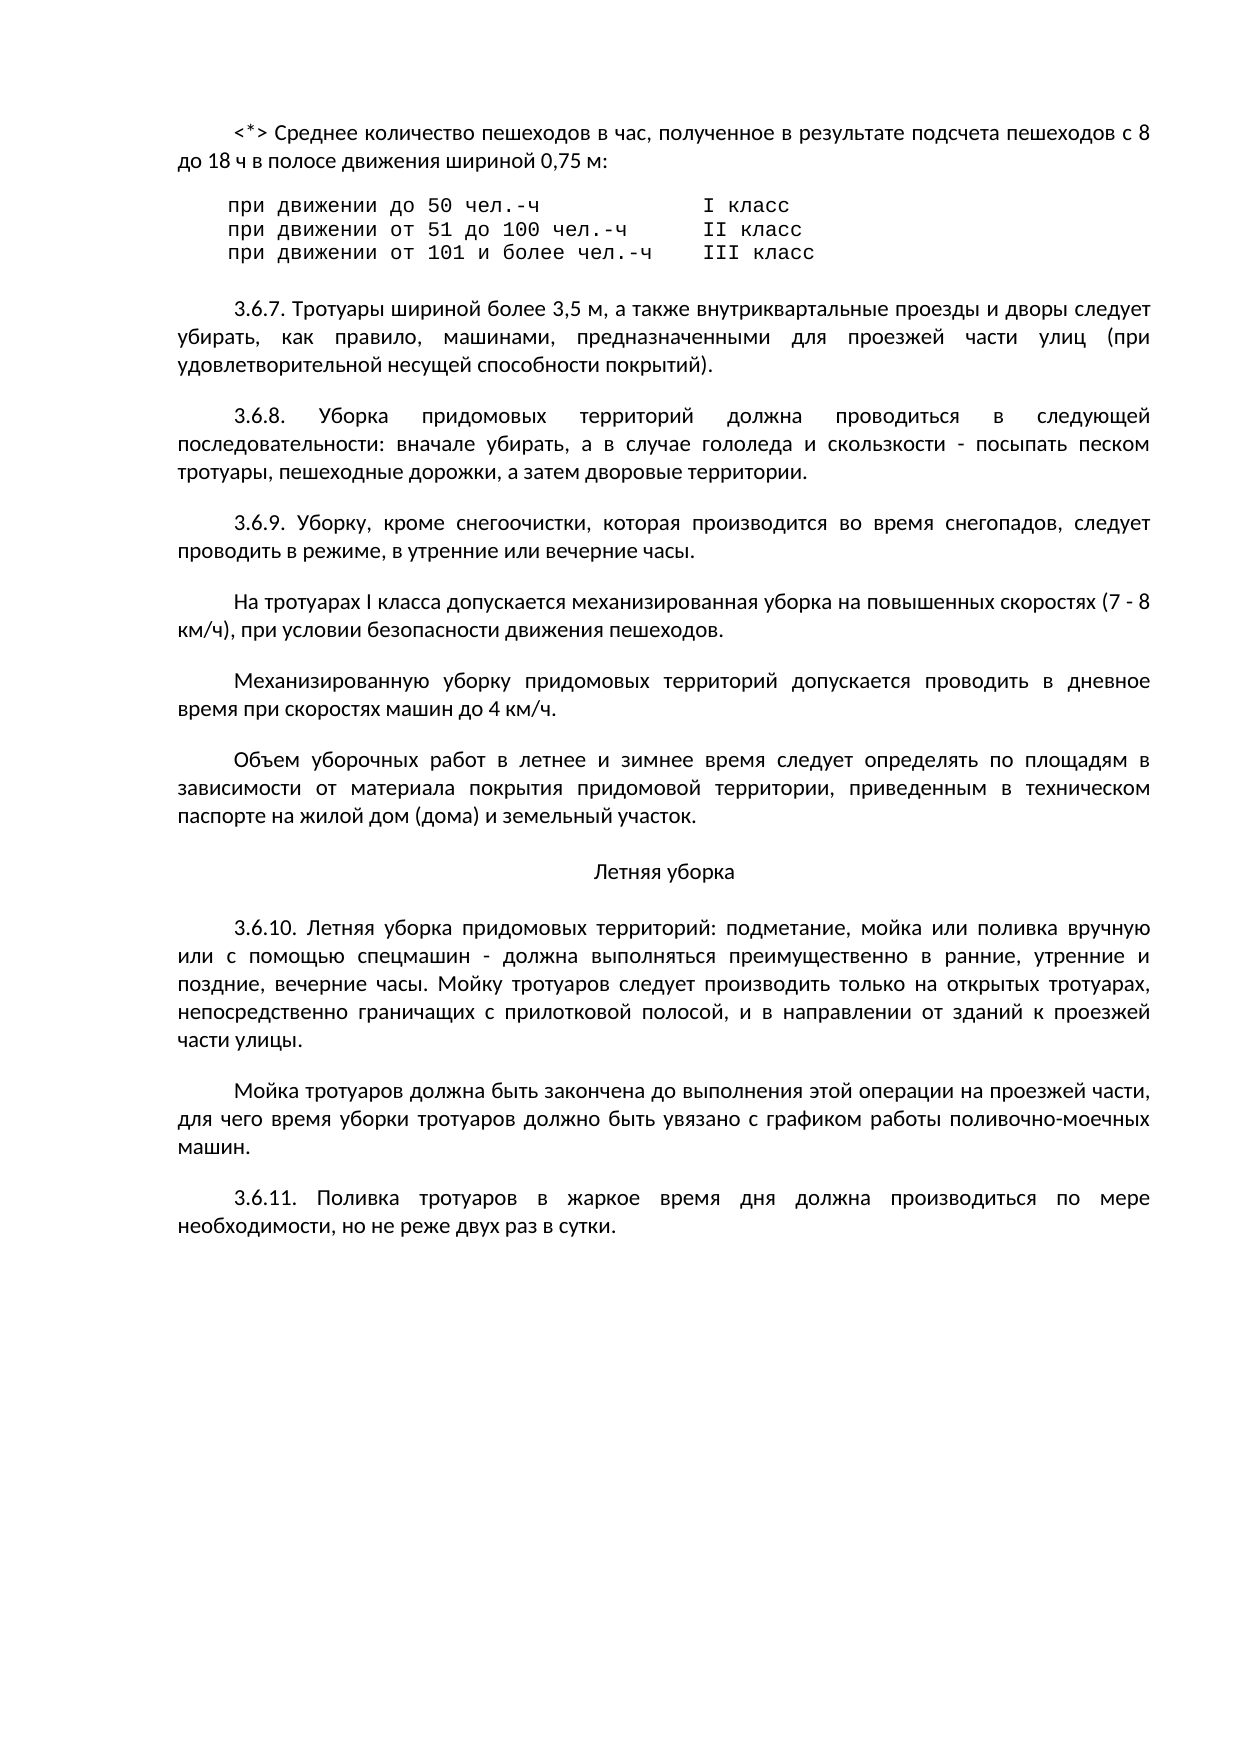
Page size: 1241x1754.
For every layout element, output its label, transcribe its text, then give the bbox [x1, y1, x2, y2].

text 3.6.11. Поливка тротуаров в жаркое время дня должна производиться по мере необходимости, но не реже двух раз в сутки. [177, 1183, 1152, 1239]
text 3.6.8. Уборка придомовых территорий должна проводиться в следующей последовательности: вначале убирать, а в случае гололеда и скользкости - посыпать песком тротуары, пешеходные дорожки, а затем дворовые территории. [177, 401, 1152, 485]
text 3.6.7. Тротуары шириной более 3,5 м, а также внутриквартальные проезды и дворы следует убирать, как правило, машинами, предназначенными для проезжей части улиц (при удовлетворительной несущей способности покрытий). [177, 294, 1152, 378]
text при движении от 101 и более чел.-ч III класс [177, 242, 1152, 266]
text Мойка тротуаров должна быть закончена до выполнения этой операции на проезжей части, для чего время уборки тротуаров должно быть увязано с графиком работы поливочно-моечных машин. [177, 1076, 1152, 1160]
text <*> Среднее количество пешеходов в час, полученное в результате подсчета пешеходов с 8 до 18 ч в полосе движения шириной 0,75 м: [177, 118, 1152, 174]
text На тротуарах I класса допускается механизированная уборка на повышенных скоростях (7 - 8 км/ч), при условии безопасности движения пешеходов. [177, 587, 1152, 643]
text при движении до 50 чел.-ч I класс [177, 195, 1152, 219]
text 3.6.10. Летняя уборка придомовых территорий: подметание, мойка или поливка вручную или с помощью спецмашин - должна выполняться преимущественно в ранние, утренние и поздние, вечерние часы. Мойку тротуаров следует производить только на открытых тротуарах, непосредственно граничащих с прилотковой полосой, и в направлении от зданий к проезжей части улицы. [177, 913, 1152, 1053]
text при движении от 51 до 100 чел.-ч II класс [177, 219, 1152, 242]
text Механизированную уборку придомовых территорий допускается проводить в дневное время при скоростях машин до 4 км/ч. [177, 666, 1152, 722]
text 3.6.9. Уборку, кроме снегоочистки, которая производится во время снегопадов, следует проводить в режиме, в утренние или вечерние часы. [177, 508, 1152, 564]
text Летняя уборка [177, 857, 1152, 885]
text Объем уборочных работ в летнее и зимнее время следует определять по площадям в зависимости от материала покрытия придомовой территории, приведенным в техническом паспорте на жилой дом (дома) и земельный участок. [177, 745, 1152, 829]
